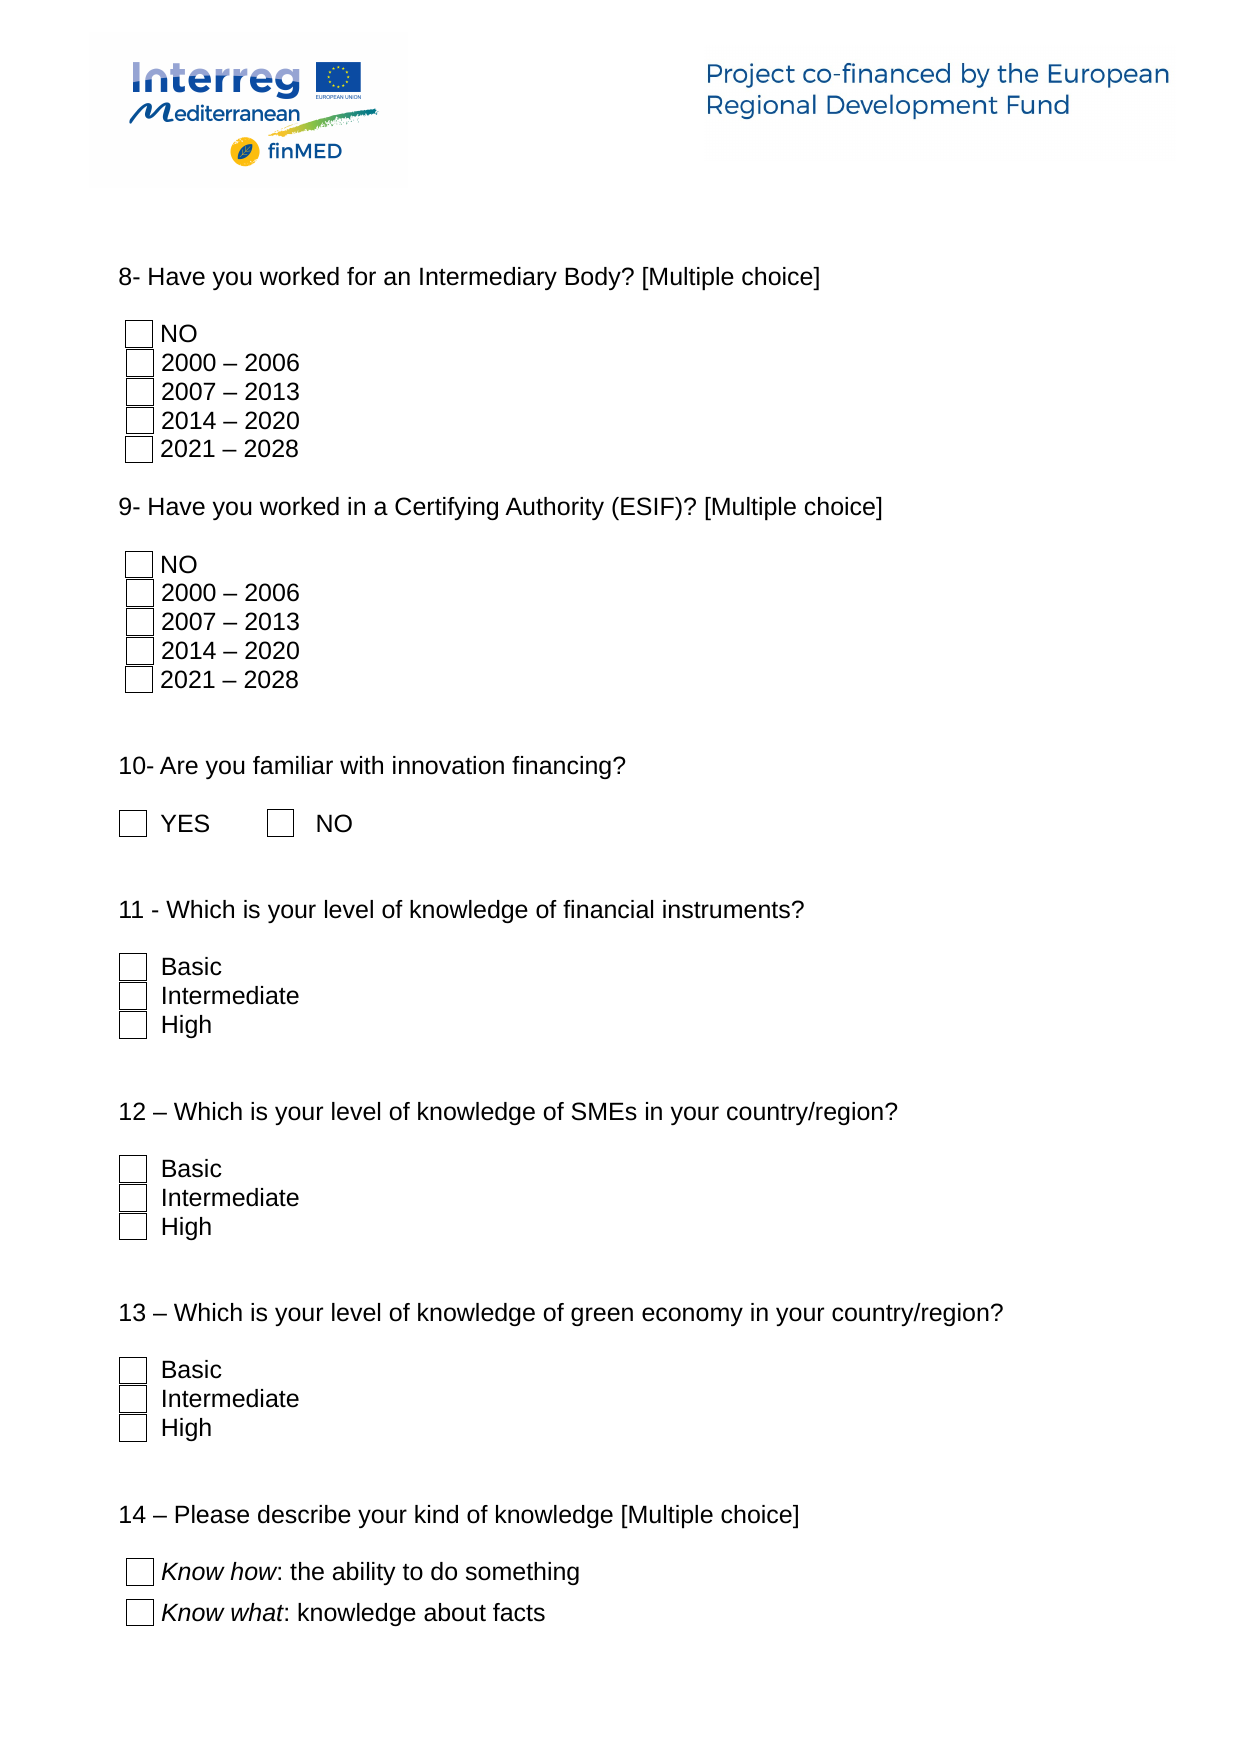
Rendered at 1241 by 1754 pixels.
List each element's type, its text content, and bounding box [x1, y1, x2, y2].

text 2021 – 2028 [118, 665, 1122, 693]
text 8- Have you worked for an Intermediary Body? [Multiple choice] [118, 262, 1122, 291]
text Intermediate [118, 981, 1122, 1010]
text Basic [118, 952, 1122, 981]
text 2014 – 2020 [118, 636, 1122, 665]
text Know what: knowledge about facts [118, 1598, 1122, 1626]
text High [118, 1010, 1122, 1039]
text 12 – Which is your level of knowledge of SMEs in your country/region? [118, 1096, 1122, 1125]
text 2007 – 2013 [118, 607, 1122, 636]
text High [118, 1413, 1122, 1442]
text YES NO [118, 808, 1122, 837]
text 2014 – 2020 [118, 406, 1122, 434]
picture [704, 45, 1177, 161]
text Basic [118, 1356, 1122, 1384]
text 2000 – 2006 [118, 578, 1122, 607]
text 9- Have you worked in a Certifying Authority (ESIF)? [Multiple choice] [118, 492, 1122, 521]
text NO [118, 319, 1122, 348]
picture [88, 32, 409, 188]
text 2007 – 2013 [118, 377, 1122, 406]
text 11 - Which is your level of knowledge of financial instruments? [118, 895, 1122, 924]
text 13 – Which is your level of knowledge of green economy in your country/region? [118, 1298, 1122, 1327]
text 10- Are you familiar with innovation financing? [118, 751, 1122, 780]
text Intermediate [118, 1183, 1122, 1212]
text Basic [118, 1154, 1122, 1183]
text Intermediate [118, 1384, 1122, 1413]
text High [118, 1212, 1122, 1241]
text 2021 – 2028 [118, 434, 1122, 463]
text 14 – Please describe your kind of knowledge [Multiple choice] [118, 1499, 1122, 1528]
text Know how: the ability to do something [118, 1557, 1122, 1586]
text 2000 – 2006 [118, 348, 1122, 377]
text NO [118, 549, 1122, 578]
